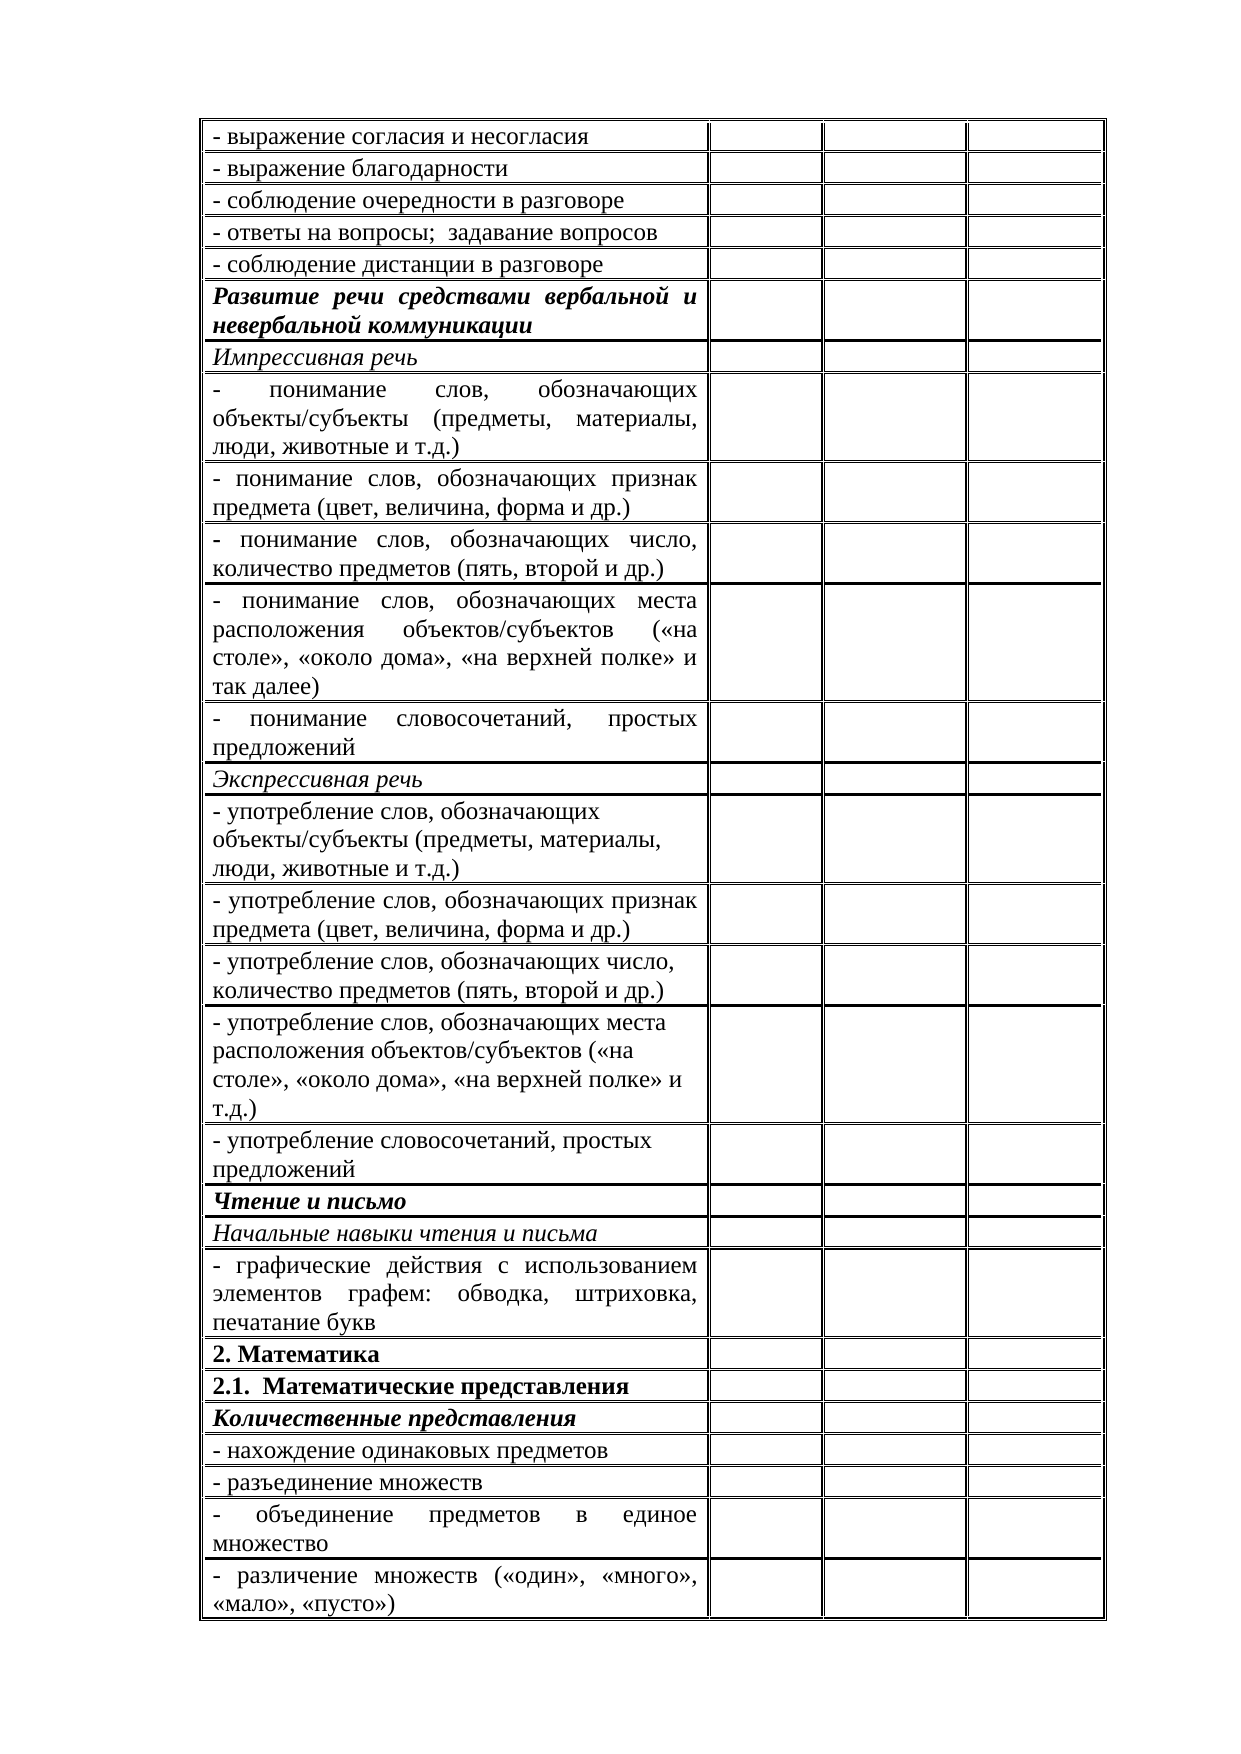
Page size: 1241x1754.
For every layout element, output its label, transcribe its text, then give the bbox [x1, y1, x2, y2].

table_cell [969, 150, 1104, 182]
table_cell - понимание слов, обозначающих объекты/субъекты (предметы, материалы, люди, животные и т.д.) [203, 371, 708, 460]
table_cell - употребление слов, обозначающих признак предмета (цвет, величина, форма и др.) [203, 882, 708, 943]
table_cell [969, 246, 1104, 278]
table_cell [711, 249, 821, 278]
table_cell [711, 946, 821, 1003]
table_cell [969, 1368, 1104, 1400]
table_cell - выражение благодарности [203, 150, 708, 182]
table_cell - понимание слов, обозначающих число, количество предметов (пять, второй и др.) [203, 521, 708, 582]
table_cell [825, 185, 965, 214]
table_cell [825, 1371, 965, 1400]
table_cell [709, 1559, 823, 1617]
table_cell [825, 374, 965, 460]
table_cell [969, 700, 1104, 761]
table_cell [969, 1464, 1104, 1496]
table_cell - понимание слов, обозначающих места расположения объектов/субъектов («на столе», «около дома», «на верхней полке» и так далее) [203, 582, 707, 700]
table_cell - употребление слов, обозначающих число, количество предметов (пять, второй и др.) [203, 943, 708, 1003]
table_cell [969, 214, 1104, 246]
table_cell [825, 342, 965, 371]
table_cell [711, 281, 821, 339]
table_cell [711, 1125, 821, 1182]
table_cell [711, 153, 821, 182]
table_cell [711, 1186, 821, 1214]
table_cell [711, 524, 821, 582]
table_cell [825, 1218, 965, 1246]
table_cell [709, 121, 823, 150]
table_cell [969, 943, 1104, 1003]
table_cell [825, 1499, 965, 1557]
table_cell [969, 182, 1104, 214]
table_cell [969, 1336, 1104, 1368]
table_cell [969, 1004, 1105, 1122]
table_cell - понимание слов, обозначающих признак предмета (цвет, величина, форма и др.) [203, 460, 708, 521]
table_cell [825, 885, 965, 943]
table_cell [969, 582, 1103, 700]
table_cell [711, 374, 821, 460]
table_cell [825, 1403, 965, 1432]
table_cell [711, 1499, 821, 1557]
table_cell [711, 796, 821, 882]
table_cell [823, 1559, 967, 1617]
table_cell [711, 1403, 821, 1432]
table_cell [711, 1435, 821, 1464]
table_cell - употребление слов, обозначающих места расположения объектов/субъектов («на столе», «около дома», «на верхней полке» и т.д.) [201, 1004, 707, 1122]
table_cell [825, 1435, 965, 1464]
table_cell [969, 460, 1104, 521]
table_cell [711, 703, 821, 761]
table_cell [711, 342, 821, 371]
table_cell 2. Математика [203, 1336, 708, 1368]
table_cell [967, 1557, 1103, 1617]
table_cell [825, 1125, 965, 1182]
table_cell - понимание словосочетаний, простых предложений [203, 700, 708, 761]
table_cell [711, 764, 821, 793]
table_cell [711, 1467, 821, 1496]
table_cell [711, 885, 821, 943]
table_cell [825, 1007, 965, 1122]
table_cell [711, 1218, 821, 1246]
table_cell [825, 703, 965, 761]
table_cell [825, 1467, 965, 1496]
table_cell [969, 882, 1104, 943]
table_cell [969, 339, 1103, 371]
table_cell [711, 185, 821, 214]
table_cell [969, 1215, 1105, 1246]
table_cell Количественные представления [203, 1400, 708, 1432]
table_cell [711, 1007, 821, 1122]
table_cell [969, 1122, 1104, 1182]
table_cell [711, 1250, 821, 1336]
table_cell [969, 371, 1104, 460]
table_cell [825, 249, 965, 278]
table_cell Экспрессивная речь [201, 761, 707, 793]
table_cell Импрессивная речь [203, 339, 707, 371]
table_cell [825, 946, 965, 1003]
table_cell [969, 521, 1104, 582]
table_cell [711, 1371, 821, 1400]
table_cell Чтение и письмо [201, 1183, 707, 1214]
table_cell [825, 153, 965, 182]
table_cell [969, 761, 1105, 793]
table_cell - употребление слов, обозначающих объекты/субъекты (предметы, материалы, люди, животные и т.д.) [203, 793, 707, 882]
table_cell - различение множеств («один», «много», «мало», «пусто») [203, 1557, 709, 1617]
table_cell [825, 585, 965, 700]
table_cell [969, 1183, 1105, 1214]
table_cell [967, 1246, 1105, 1336]
table_cell - разъединение множеств [203, 1464, 708, 1496]
table_cell [711, 463, 821, 521]
table_cell [969, 1432, 1104, 1464]
table_cell - объединение предметов в единое множество [203, 1496, 708, 1557]
table_cell [825, 796, 965, 882]
table_cell [967, 121, 1103, 150]
table_cell [825, 1186, 965, 1214]
table_cell 2.1. Математические представления [203, 1368, 708, 1400]
table_cell - соблюдение дистанции в разговоре [203, 246, 708, 278]
table_cell [825, 217, 965, 246]
table_cell [969, 793, 1103, 882]
table_cell [825, 1339, 965, 1368]
table_cell [969, 278, 1104, 339]
table_cell Начальные навыки чтения и письма [201, 1215, 707, 1246]
table_cell - ответы на вопросы; задавание вопросов [203, 214, 708, 246]
table_cell [825, 764, 965, 793]
table_cell [711, 217, 821, 246]
table_cell [823, 121, 967, 150]
table_cell - употребление словосочетаний, простых предложений [203, 1122, 708, 1182]
table_cell [969, 1496, 1104, 1557]
table_cell - выражение согласия и несогласия [203, 121, 709, 150]
table_cell [969, 1400, 1104, 1432]
table_cell Развитие речи средствами вербальной и невербальной коммуникации [203, 278, 708, 339]
table_cell - графические действия с использованием элементов графем: обводка, штриховка, печатание букв [201, 1246, 709, 1336]
table_cell [711, 585, 821, 700]
table_cell [711, 1339, 821, 1368]
table_cell [825, 524, 965, 582]
table_cell - нахождение одинаковых предметов [203, 1432, 708, 1464]
table_cell - соблюдение очередности в разговоре [203, 182, 708, 214]
table_cell [825, 463, 965, 521]
table_cell [825, 1250, 965, 1336]
table_cell [825, 281, 965, 339]
